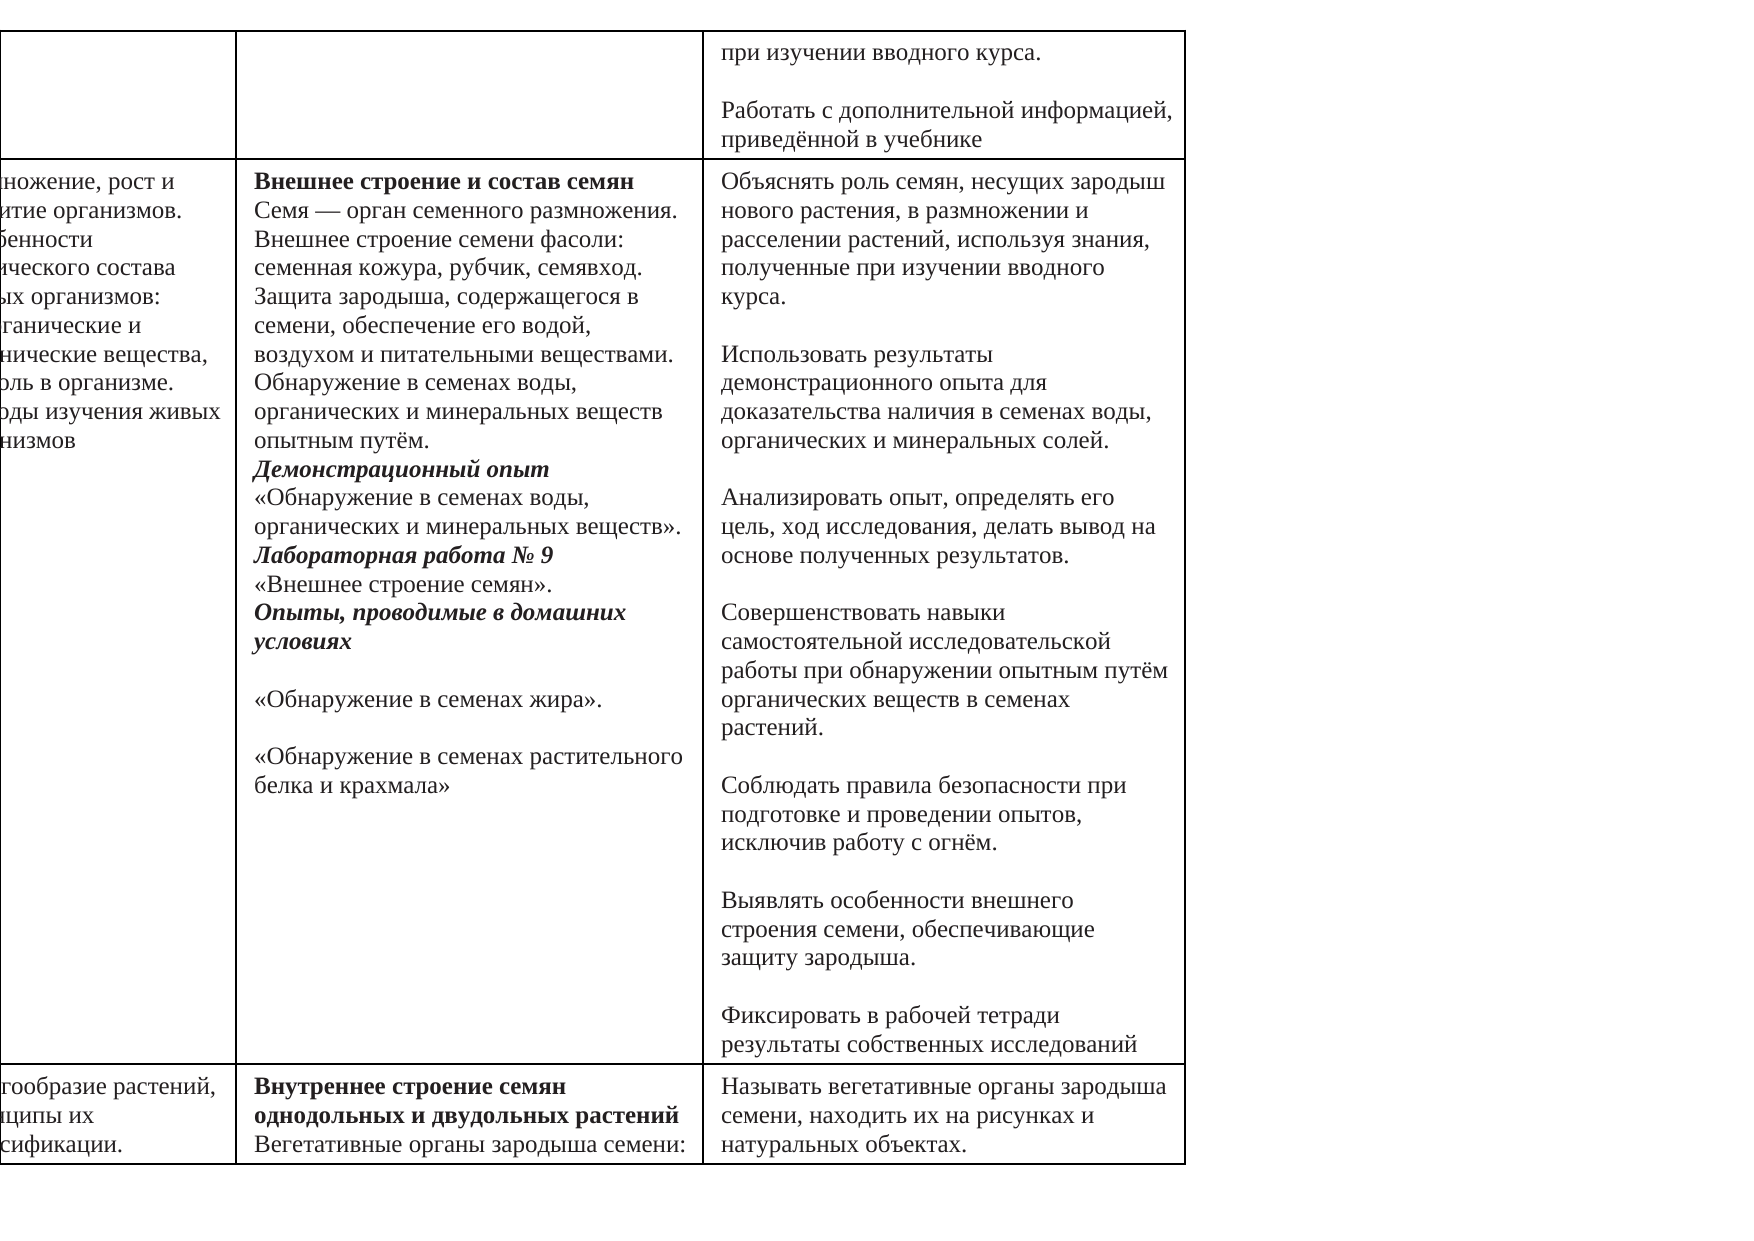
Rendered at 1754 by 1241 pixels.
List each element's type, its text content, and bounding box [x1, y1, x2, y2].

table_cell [237, 32, 702, 158]
table_cell Объяснять роль семян, несущих зародыш нового растения, в размножении и расселении растений, используя знания, полученные при изучении вводного курса. Использовать результаты демонстрационного опыта для доказательства наличия в семенах воды, органических и минеральных солей. Анализировать опыт, определять его цель, ход исследования, делать вывод на основе полученных результатов. Совершенствовать навыки самостоятельной исследовательской работы при обнаружении опытным путём органических веществ в семенах растений. Соблюдать правила безопасности при подготовке и проведении опытов, исключив работу с огнём. Выявлять особенности внешнего строения семени, обеспечивающие защиту зародыша. Фиксировать в рабочей тетради результаты собственных исследований [704, 160, 1184, 1063]
table_cell Размножение, рост и развитие организмов. Особенности химического состава живых организмов: неорганические и органические вещества, их роль в организме. Методы изучения живых организмов [1, 160, 235, 1063]
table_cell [1, 1065, 235, 1163]
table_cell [704, 1065, 1184, 1163]
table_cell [237, 1065, 702, 1163]
table_cell Внешнее строение и состав семян Семя — орган семенного размножения. Внешнее строение семени фасоли: семенная кожура, рубчик, семявход. Защита зародыша, содержащегося в семени, обеспечение его водой, воздухом и питательными веществами. Обнаружение в семенах воды, органических и минеральных веществ опытным путём. Демонстрационный опыт «Обнаружение в семенах воды, органических и минеральных веществ». Лабораторная работа № 9 «Внешнее строение семян». Опыты, проводимые в домашних условиях «Обнаружение в семенах жира». «Обнаружение в семенах растительного белка и крахмала» [237, 160, 702, 1063]
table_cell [704, 32, 1184, 158]
